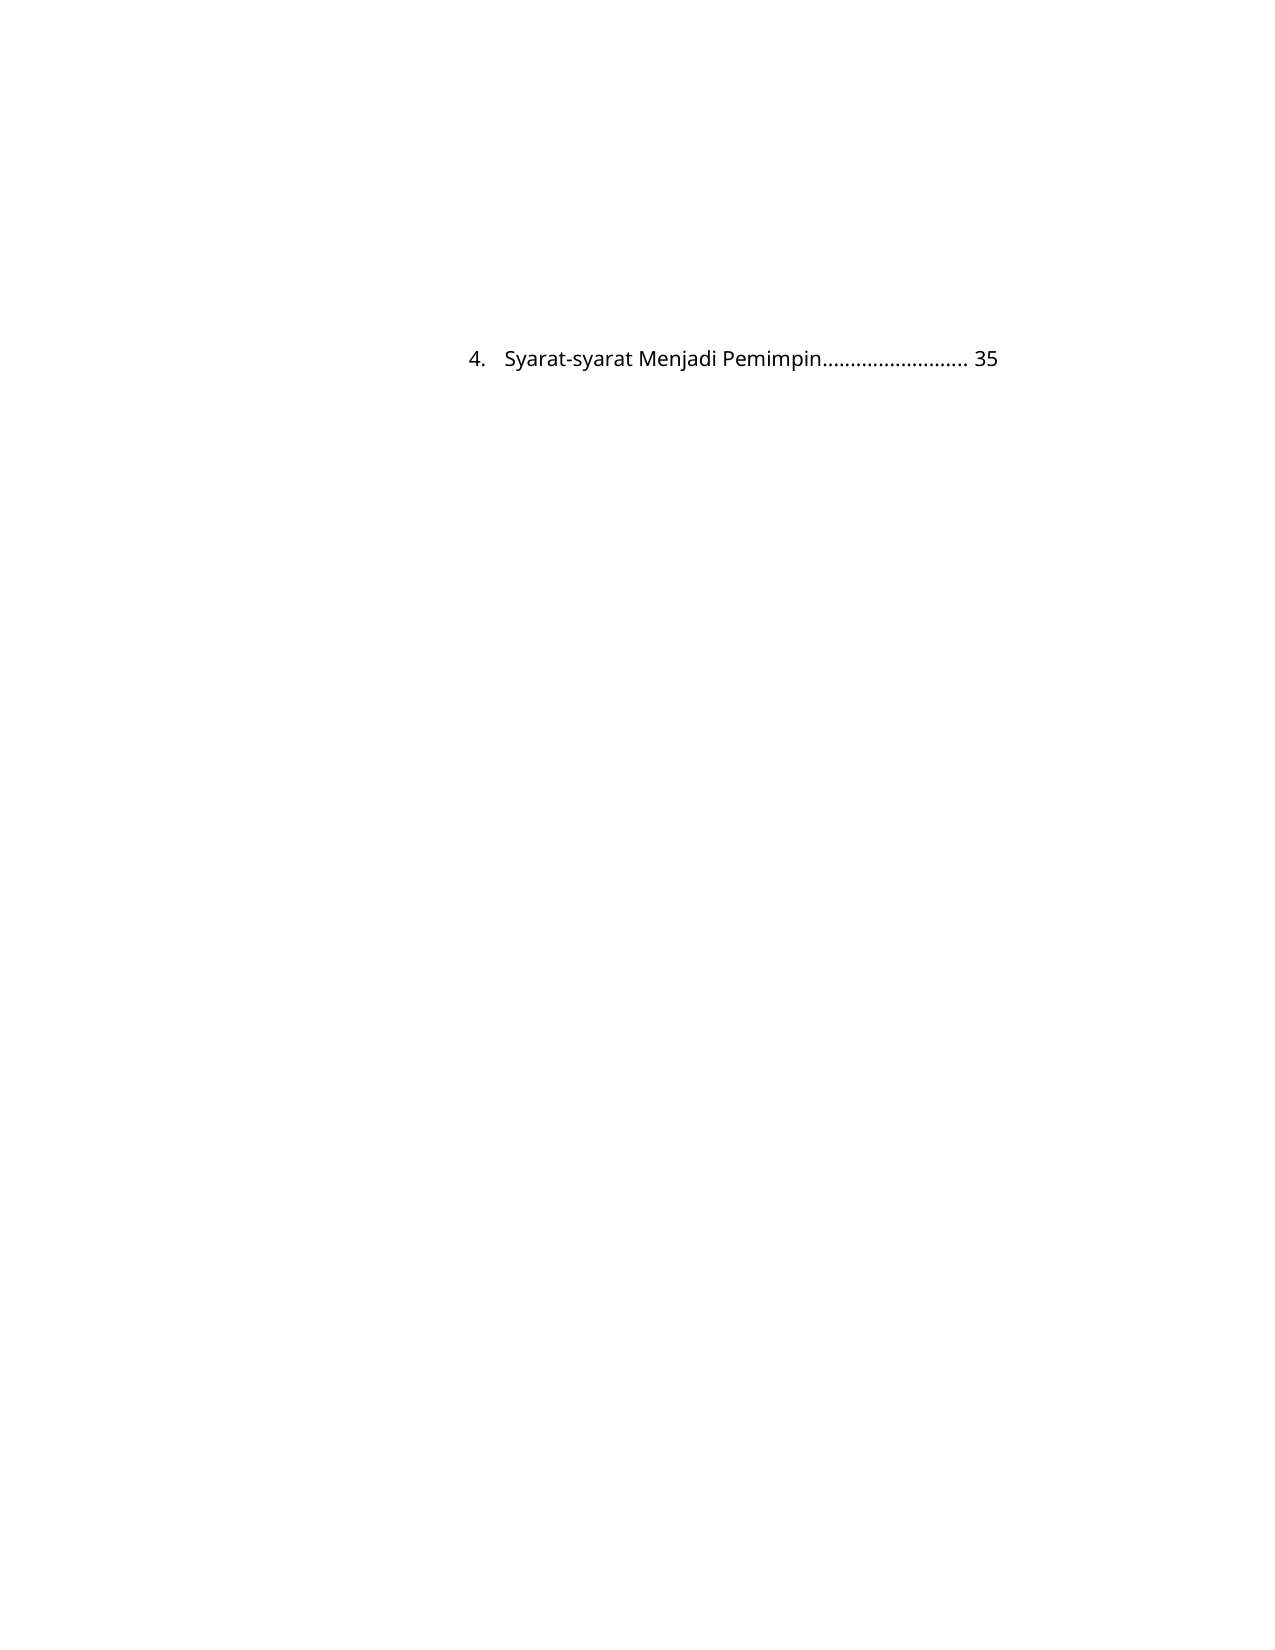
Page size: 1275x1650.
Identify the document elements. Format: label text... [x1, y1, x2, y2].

list Syarat-syarat Menjadi Pemimpin 35 [468, 335, 1006, 374]
